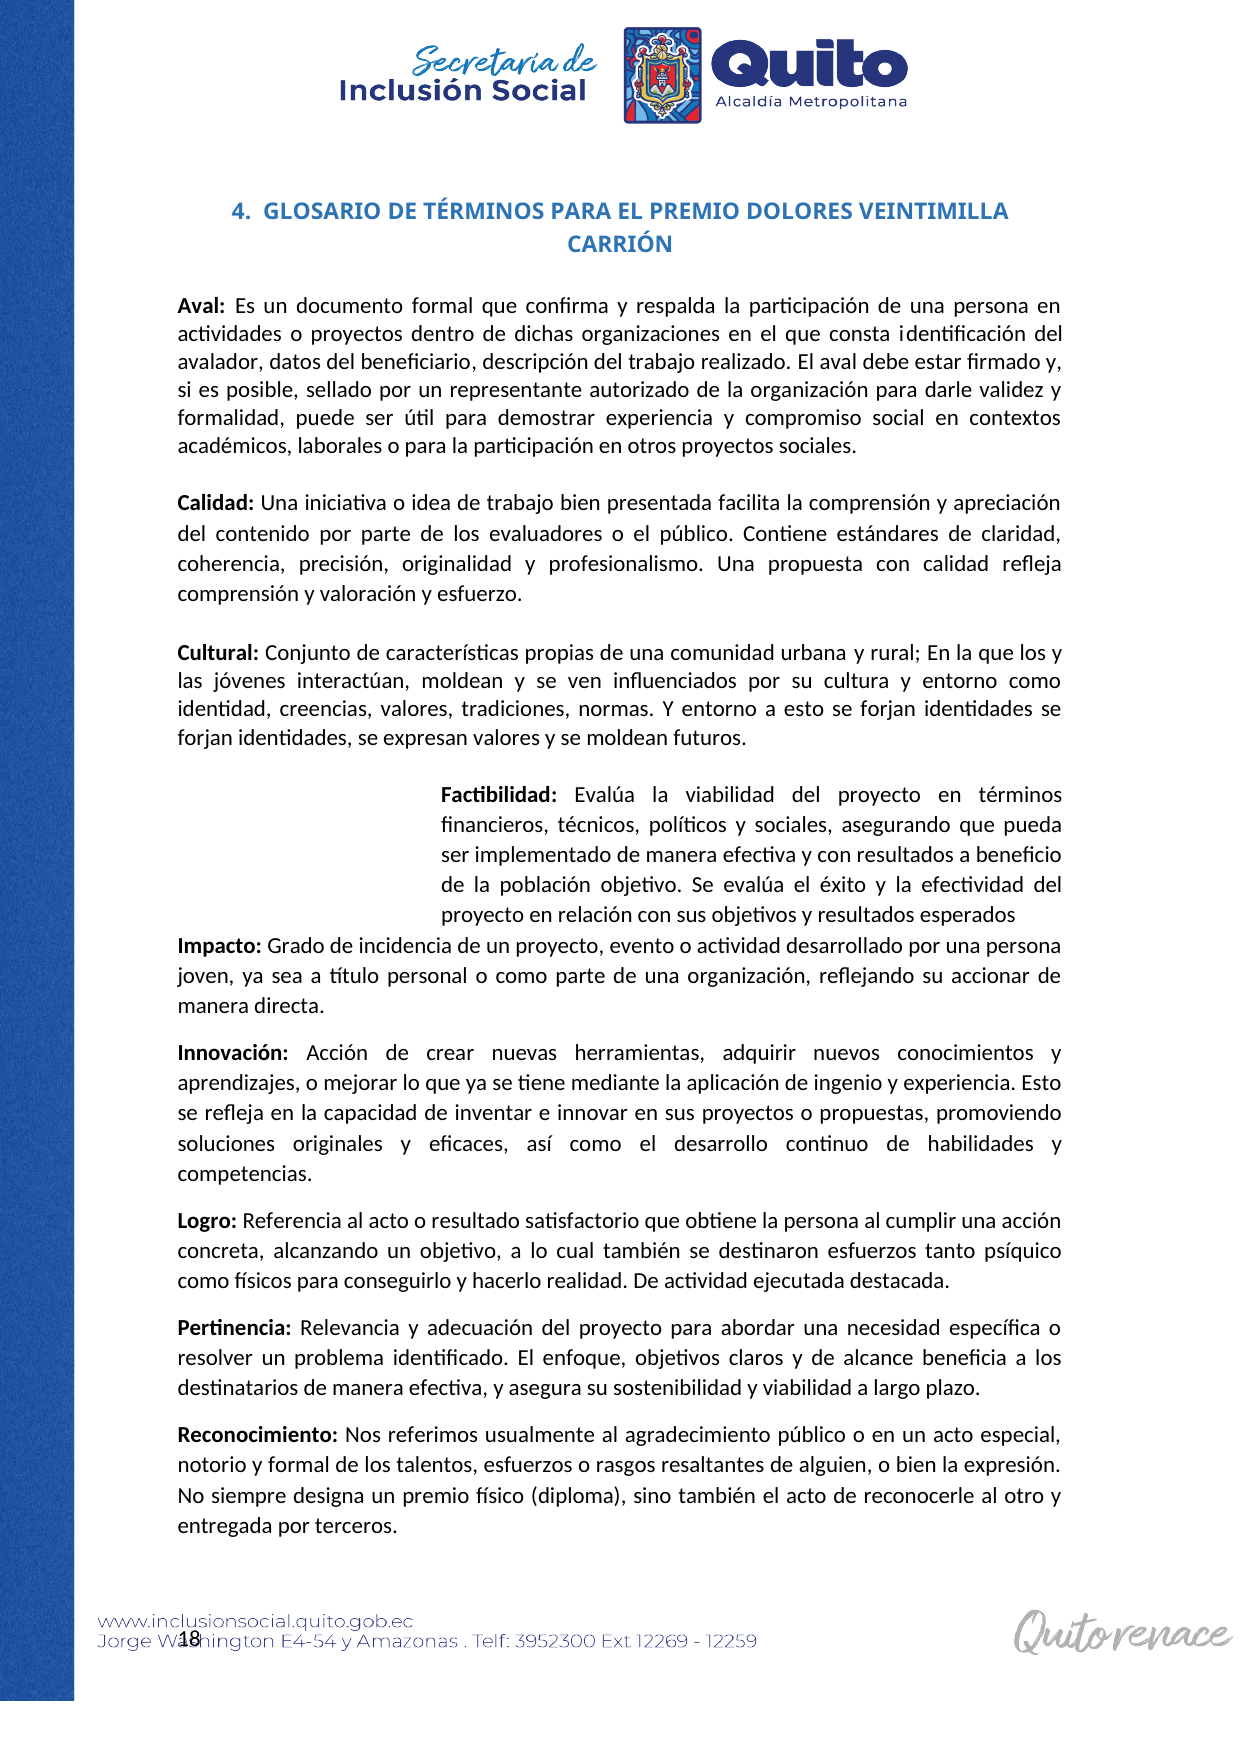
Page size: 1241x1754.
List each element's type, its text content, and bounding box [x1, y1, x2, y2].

text Cultural: Conjunto de características propias de una comunidad urbana y rural; En la que los y las jóvenes interactúan, moldean y se ven influenciados por su cultura y entorno como identidad, creencias, valores, tradiciones, normas. Y entorno a esto se forjan identidades se forjan identidades, se expresan valores y se moldean futuros. [177, 638, 1063, 751]
text Pertinencia: Relevancia y adecuación del proyecto para abordar una necesidad específica o resolver un problema identificado. El enfoque, objetivos claros y de alcance beneficia a los destinatarios de manera efectiva, y asegura su sostenibilidad y viabilidad a largo plazo. [177, 1313, 1063, 1402]
subtitle 4. GLOSARIO DE TÉRMINOS PARA EL PREMIO DOLORES VEINTIMILLA CARRIÓN [177, 194, 1063, 259]
picture [0, 0, 1233, 1701]
text Calidad: Una iniciativa o idea de trabajo bien presentada facilita la comprensión y apreciación del contenido por parte de los evaluadores o el público. Contiene estándares de claridad, coherencia, precisión, originalidad y profesionalismo. Una propuesta con calidad refleja comprensión y valoración y esfuerzo. [177, 488, 1063, 607]
text Reconocimiento: Nos referimos usualmente al agradecimiento público o en un acto especial, notorio y formal de los talentos, esfuerzos o rasgos resaltantes de alguien, o bien la expresión. No siempre designa un premio físico (diploma), sino también el acto de reconocerle al otro y entregada por terceros. [177, 1420, 1063, 1539]
text Factibilidad: Evalúa la viabilidad del proyecto en términos financieros, técnicos, políticos y sociales, asegurando que pueda ser implementado de manera efectiva y con resultados a beneficio de la población objetivo. Se evalúa el éxito y la efectividad del proyecto en relación con sus objetivos y resultados esperados [441, 780, 1063, 929]
text Innovación: Acción de crear nuevas herramientas, adquirir nuevos conocimientos y aprendizajes, o mejorar lo que ya se tiene mediante la aplicación de ingenio y experiencia. Esto se refleja en la capacidad de inventar e innovar en sus proyectos o propuestas, promoviendo soluciones originales y eficaces, así como el desarrollo continuo de habilidades y competencias. [177, 1038, 1063, 1187]
text Logro: Referencia al acto o resultado satisfactorio que obtiene la persona al cumplir una acción concreta, alcanzando un objetivo, a lo cual también se destinaron esfuerzos tanto psíquico como físicos para conseguirlo y hacerlo realidad. De actividad ejecutada destacada. [177, 1206, 1063, 1294]
text Aval: Es un documento formal que confirma y respalda la participación de una persona en actividades o proyectos dentro de dichas organizaciones en el que consta identificación del avalador, datos del beneficiario, descripción del trabajo realizado. El aval debe estar firmado y, si es posible, sellado por un representante autorizado de la organización para darle validez y formalidad, puede ser útil para demostrar experiencia y compromiso social en contextos académicos, laborales o para la participación en otros proyectos sociales. [177, 291, 1063, 459]
text Impacto: Grado de incidencia de un proyecto, evento o actividad desarrollado por una persona joven, ya sea a título personal o como parte de una organización, reflejando su accionar de manera directa. [177, 931, 1063, 1019]
